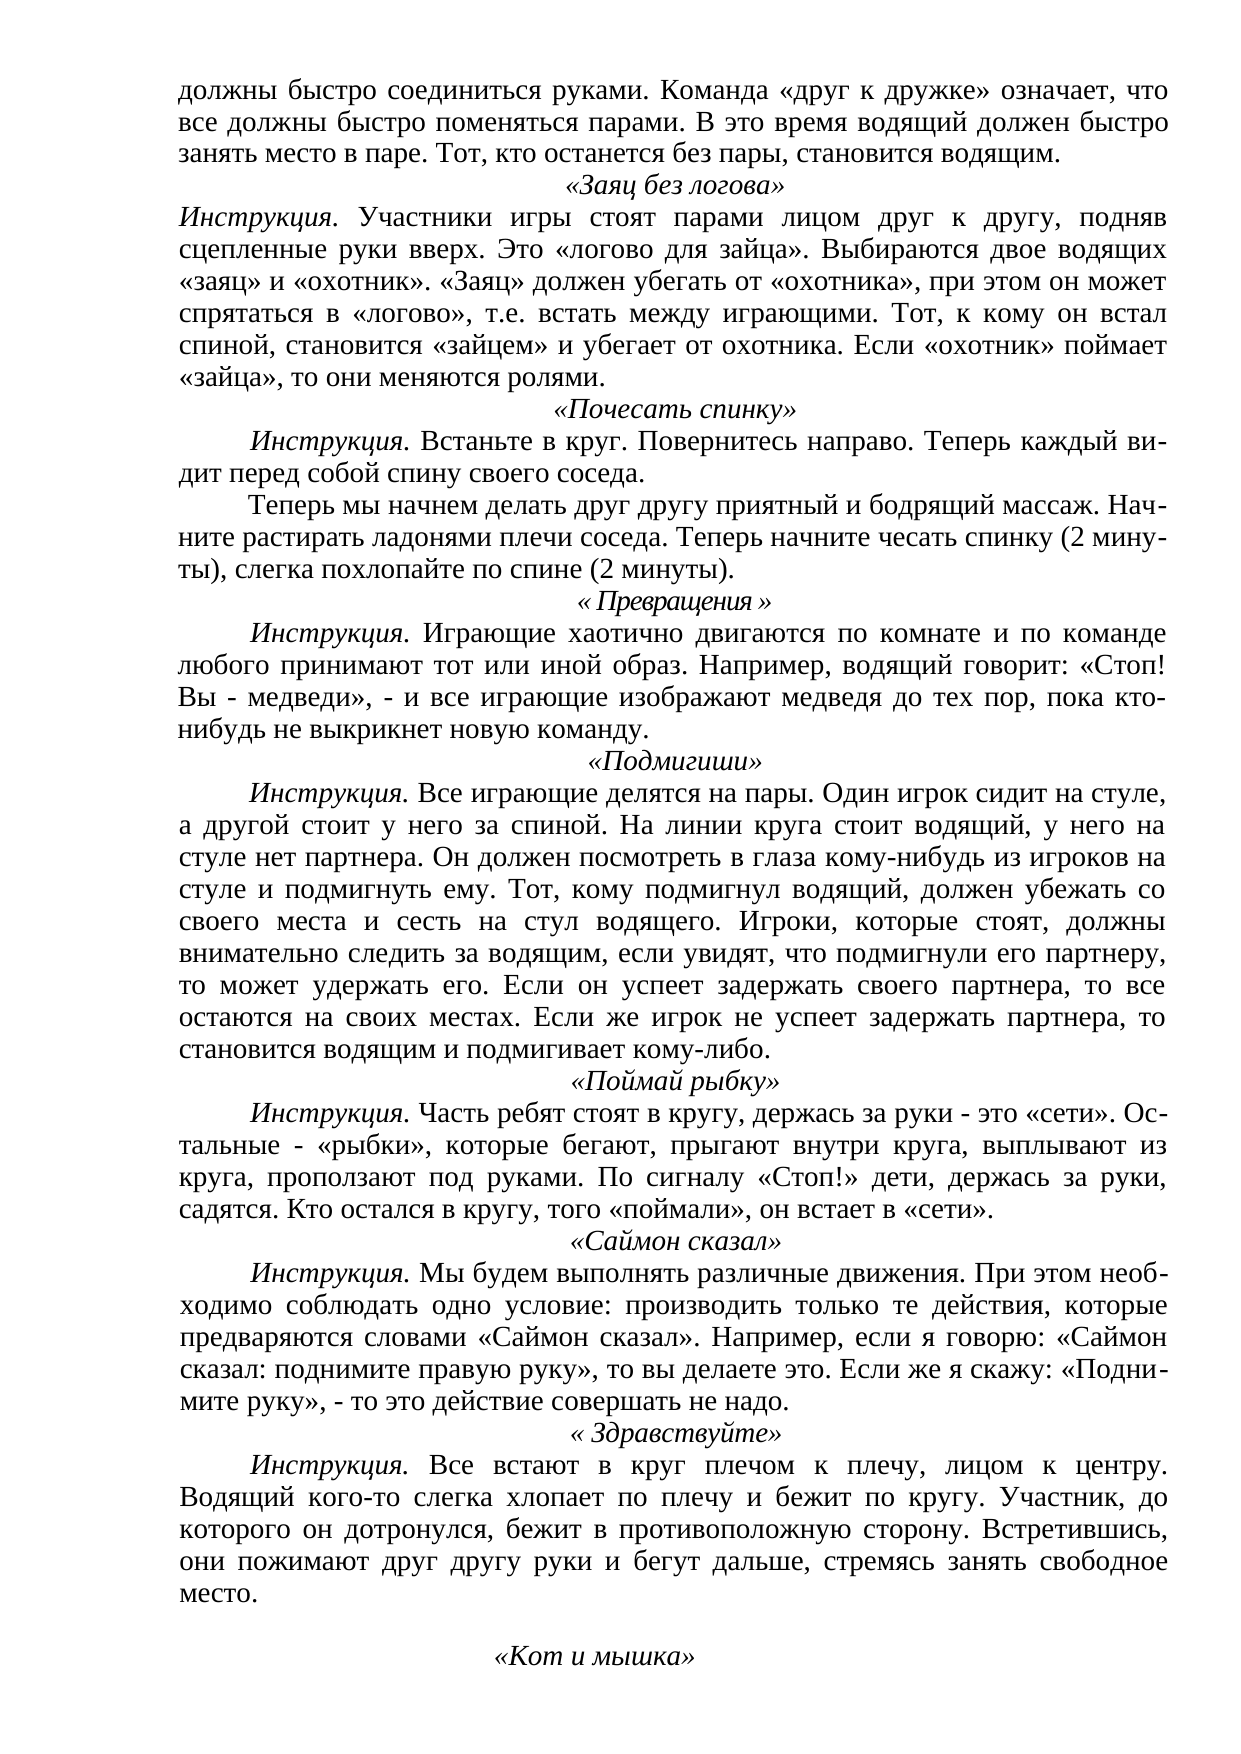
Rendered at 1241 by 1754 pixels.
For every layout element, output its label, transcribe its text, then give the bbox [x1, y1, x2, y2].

text Инструкция. Мы будем выполнять различные движения. При этом необходимо соблюдать одно условие: производить только те действия, которые предваряются словами «Саймон сказал». Например, если я говорю: «Саймон сказал: поднимите правую руку», то вы делаете это. Если же я скажу: «Поднимите руку», - то это действие совершать не надо. [179, 1257, 1169, 1417]
text Инструкция. Часть ребят стоят в кругу, держась за руки - это «сети». Остальные - «рыбки», которые бегают, прыгают внутри круга, выплывают из круга, проползают под руками. По сигналу «Стоп!» дети, держась за руки, садятся. Кто остался в кругу, того «поймали», он встает в «сети». [178, 1097, 1168, 1225]
text «Кот и мышка» [178, 1641, 1168, 1672]
text «Почесать спинку» [181, 393, 1169, 425]
text «Подмигиши» [181, 745, 1169, 777]
text «Заяц без логова» [180, 169, 1169, 201]
text Инструкция. Встаньте в круг. Повернитесь направо. Теперь каждый видит перед собой спину своего соседа. [178, 425, 1167, 489]
text Инструкция. Все играющие делятся на пары. Один игрок сидит на стуле, а другой стоит у него за спиной. На линии круга стоит водящий, у него на стуле нет партнера. Он должен посмотреть в глаза кому-нибудь из игроков на стуле и подмигнуть ему. Тот, кому подмигнул водящий, должен убежать со своего места и сесть на стул водящего. Игроки, которые стоят, должны внимательно следить за водящим, если увидят, что подмигнули его партнеру, то может удержать его. Если он успеет задержать своего партнера, то все остаются на своих местах. Если же игрок не успеет задержать партнера, то становится водящим и подмигивает кому-либо. [178, 777, 1167, 1064]
text Инструкция. Участники игры стоят парами лицом друг к другу, подняв сцепленные руки вверх. Это «логово для зайца». Выбираются двое водящих «заяц» и «охотник». «Заяц» должен убегать от «охотника», при этом он может спрятаться в «логово», т.е. встать между играющими. Тот, к кому он встал спиной, становится «зайцем» и убегает от охотника. Если «охотник» поймает «зайца», то они меняются ролями. [179, 201, 1168, 393]
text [178, 74, 1169, 169]
text «Поймай рыбку» [181, 1064, 1169, 1097]
text Инструкция. Играющие хаотично двигаются по комнате и по команде любого принимают тот или иной образ. Например, водящий говорит: «Стоп! Вы - медведи», - и все играющие изображают медведя до тех пор, пока кто-нибудь не выкрикнет новую команду. [177, 617, 1168, 745]
text Теперь мы начнем делать друг другу приятный и бодрящий массаж. Начните растирать ладонями плечи соседа. Теперь начните чесать спинку (2 минуты), слегка похлопайте по спине (2 минуты). [178, 489, 1167, 585]
text « Здравствуйте» [183, 1417, 1169, 1449]
text Инструкция. Все встают в круг плечом к плечу, лицом к центру. Водящий кого-то слегка хлопает по плечу и бежит по кругу. Участник, до которого он дотронулся, бежит в противоположную сторону. Встретившись, они пожимают друг другу руки и бегут дальше, стремясь занять свободное место. [179, 1449, 1169, 1609]
text « Превращения » [181, 585, 1169, 617]
text «Саймон сказал» [182, 1225, 1169, 1257]
